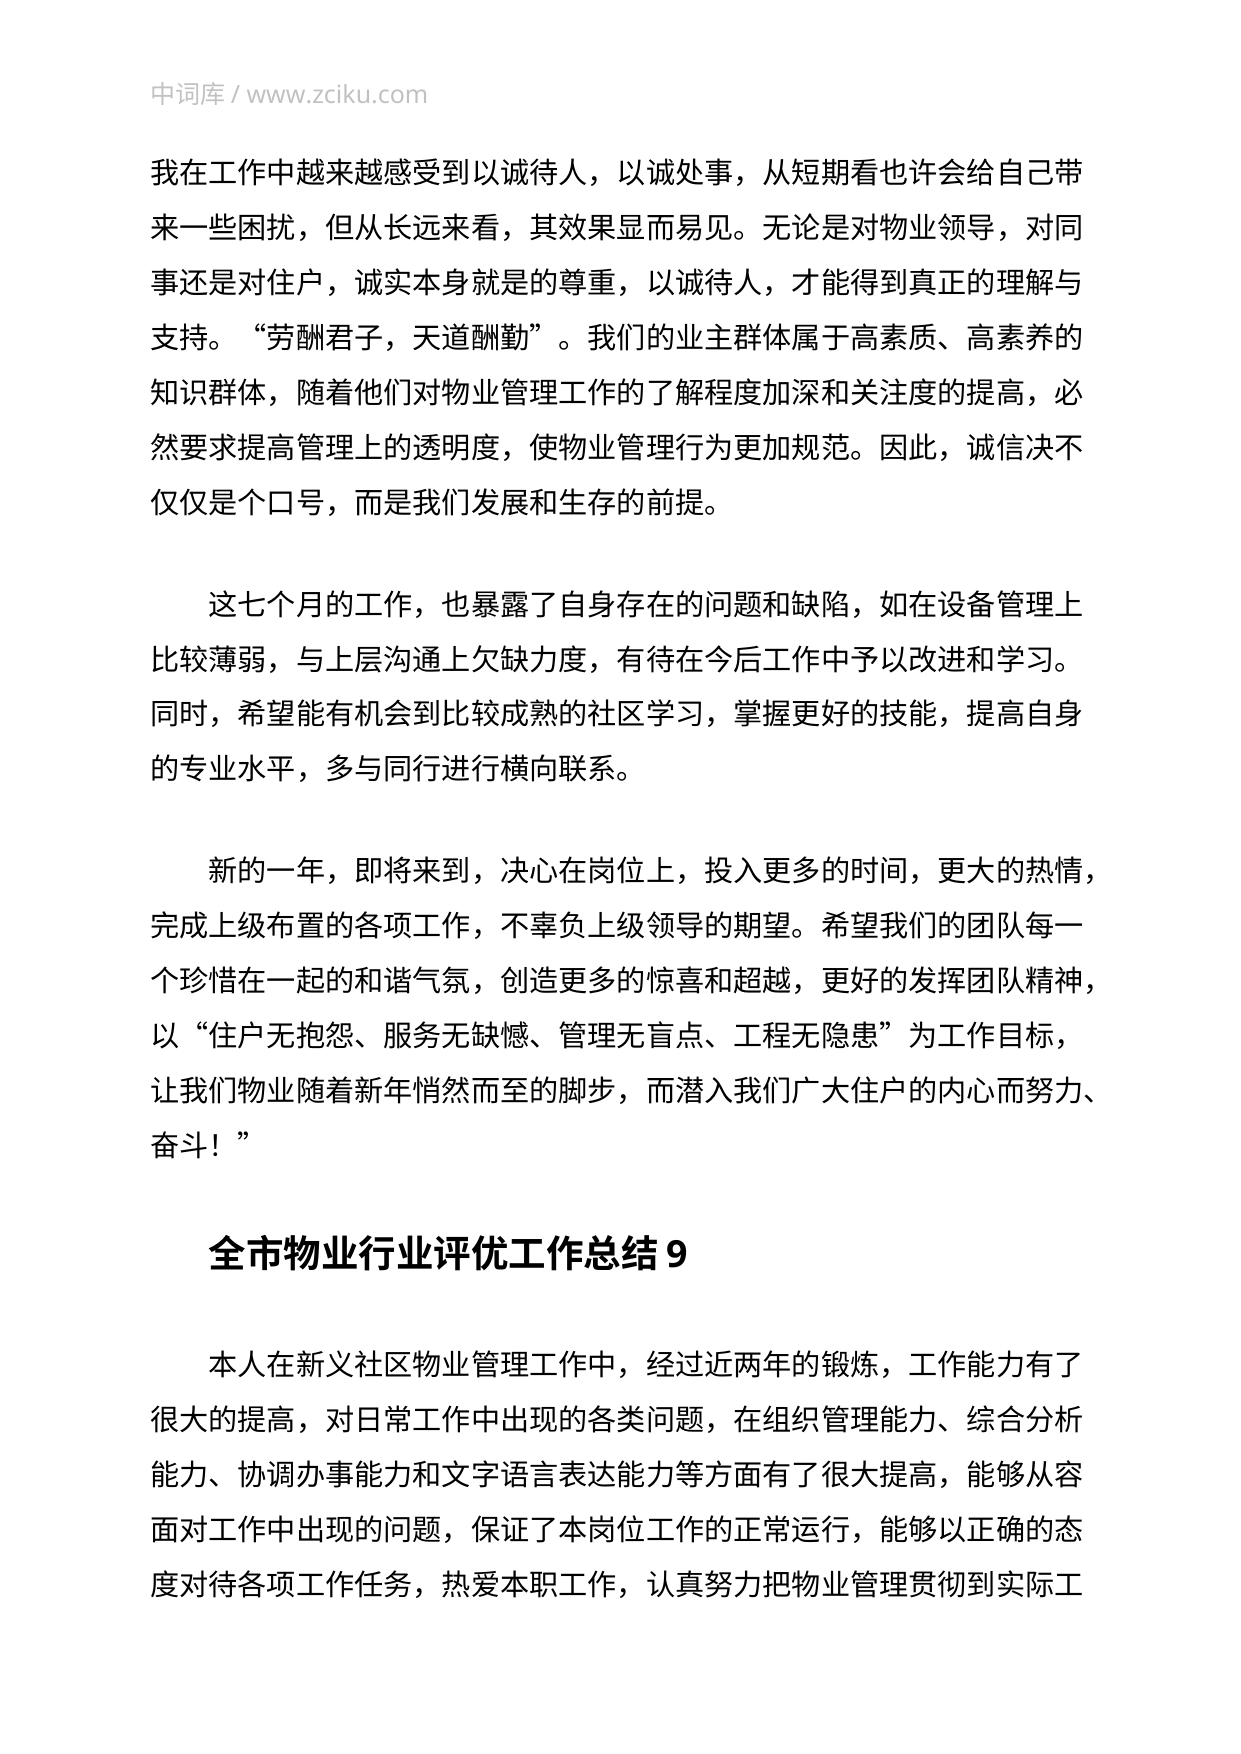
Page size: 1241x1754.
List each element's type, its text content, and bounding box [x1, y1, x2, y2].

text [150, 1341, 1090, 1603]
text 全市物业行业评优工作总结9 [150, 1224, 1090, 1278]
text 这七个月的工作，也暴露了自身存在的问题和缺陷，如在设备管理上比较薄弱，与上层沟通上欠缺力度，有待在今后工作中予以改进和学习。同时，希望能有机会到比较成熟的社区学习，掌握更好的技能，提高自身的专业水平，多与同行进行横向联系。 [150, 581, 1090, 788]
text 新的一年，即将来到，决心在岗位上，投入更多的时间，更大的热情，完成上级布置的各项工作，不辜负上级领导的期望。希望我们的团队每一个珍惜在一起的和谐气氛，创造更多的惊喜和超越，更好的发挥团队精神，以“住户无抱怨、服务无缺憾、管理无盲点、工程无隐患”为工作目标，让我们物业随着新年悄然而至的脚步，而潜入我们广大住户的内心而努力、奋斗！” [150, 848, 1090, 1164]
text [150, 150, 1090, 522]
